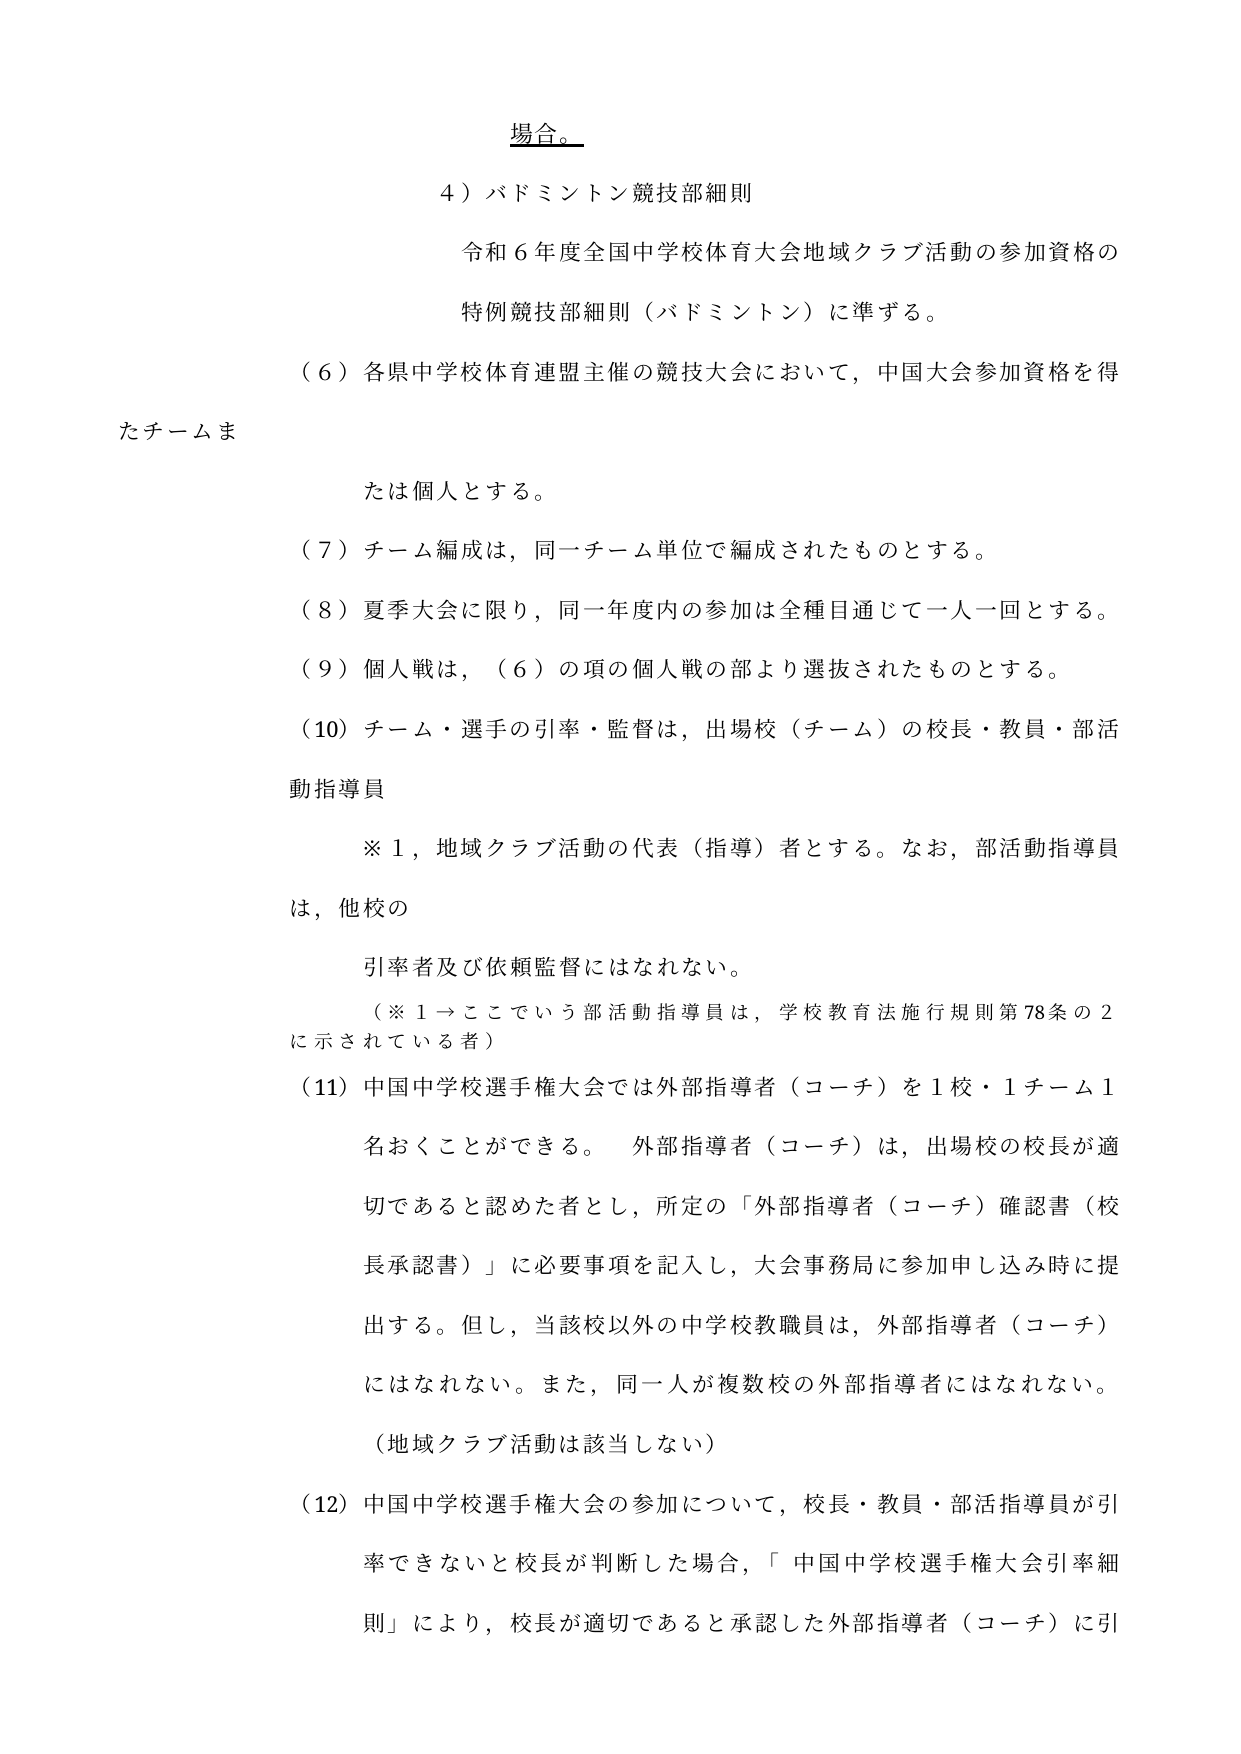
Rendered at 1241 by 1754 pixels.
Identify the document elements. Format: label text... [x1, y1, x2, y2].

text （６）各県中学校体育連盟主催の競技大会において，中国大会参加資格を得たチームま [118, 341, 1122, 460]
text （７）チーム編成は，同一チーム単位で編成されたものとする。 [289, 519, 1122, 579]
text （※１→ここでいう部活動指導員は，学校教育法施行規則第78条の２に示されている者） [289, 996, 1122, 1056]
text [289, 1473, 1122, 1652]
text ４）バドミントン競技部細則 [413, 162, 1122, 222]
text （９）個人戦は，（６）の項の個人戦の部より選抜されたものとする。 [289, 639, 1122, 698]
text 令和６年度全国中学校体育大会地域クラブ活動の参加資格の特例競技部細則（バドミントン）に準ずる。 [458, 222, 1122, 341]
text たは個人とする。 [118, 460, 1122, 519]
text （８）夏季大会に限り，同一年度内の参加は全種目通じて一人一回とする。 [289, 579, 1122, 639]
text 引率者及び依頼監督にはなれない。 [289, 937, 1122, 996]
text （11）中国中学校選手権大会では外部指導者（コーチ）を１校・１チーム１名おくことができる。 外部指導者（コーチ）は，出場校の校長が適切であると認めた者とし，所定の「外部指導者（コーチ）確認書（校長承認書）」に必要事項を記入し，大会事務局に参加申し込み時に提出する。但し，当該校以外の中学校教職員は，外部指導者（コーチ）にはなれない。また，同一人が複数校の外部指導者にはなれない。（地域クラブ活動は該当しない） [289, 1056, 1122, 1473]
text 場合。 [428, 102, 1122, 162]
text ※１，地域クラブ活動の代表（指導）者とする。なお，部活動指導員は，他校の [289, 817, 1122, 937]
text （10）チーム・選手の引率・監督は，出場校（チーム）の校長・教員・部活動指導員 [289, 698, 1122, 817]
